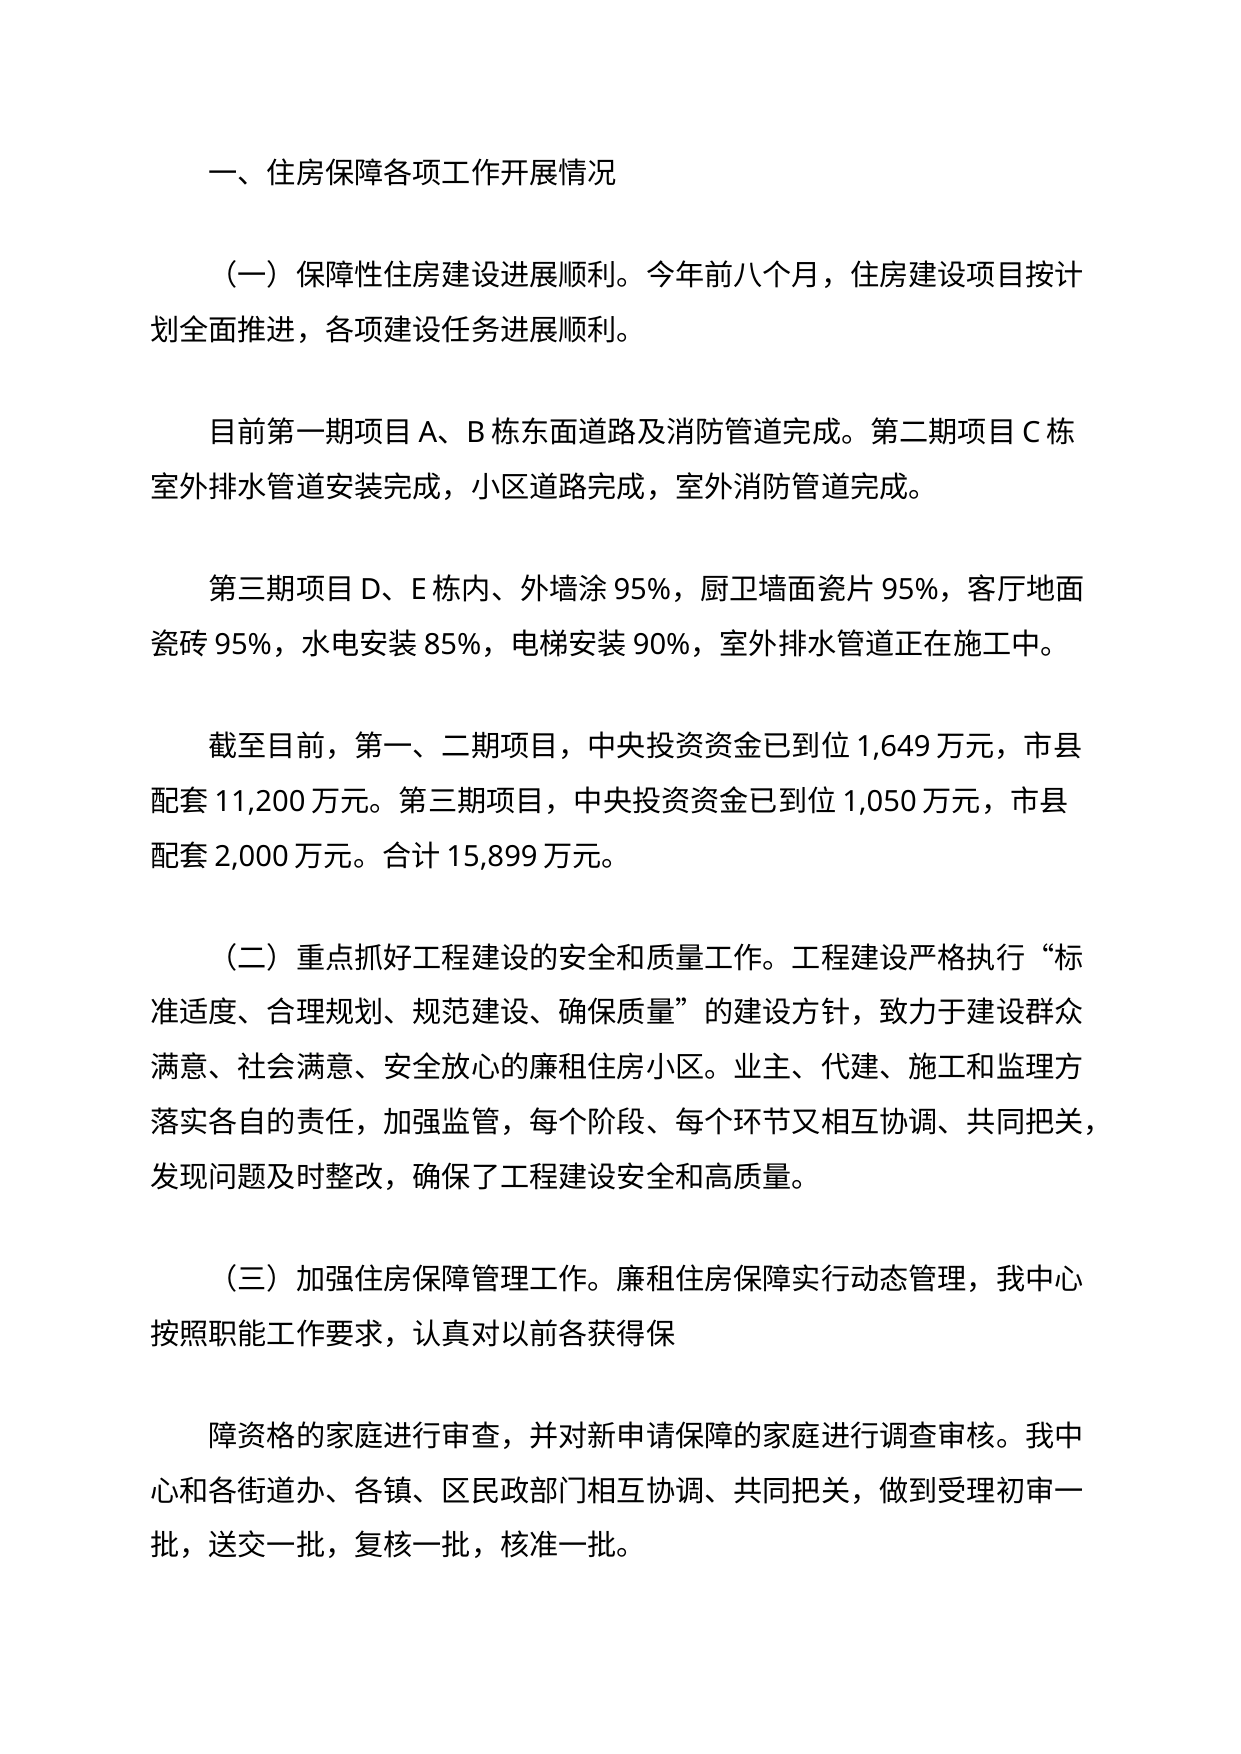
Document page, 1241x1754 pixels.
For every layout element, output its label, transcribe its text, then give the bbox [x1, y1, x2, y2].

text 目前第一期项目A、B栋东面道路及消防管道完成。第二期项目C栋室外排水管道安装完成，小区道路完成，室外消防管道完成。 [150, 408, 1090, 506]
text 障资格的家庭进行审查，并对新申请保障的家庭进行调查审核。我中心和各街道办、各镇、区民政部门相互协调、共同把关，做到受理初审一批，送交一批，复核一批，核准一批。 [150, 1412, 1090, 1564]
text （一）保障性住房建设进展顺利。今年前八个月，住房建设项目按计划全面推进，各项建设任务进展顺利。 [150, 252, 1090, 349]
text 一、住房保障各项工作开展情况 [150, 150, 1090, 192]
text 截至目前，第一、二期项目，中央投资资金已到位1,649万元，市县配套11,200万元。第三期项目，中央投资资金已到位1,050万元，市县配套2,000万元。合计15,899万元。 [150, 722, 1090, 874]
text （二）重点抓好工程建设的安全和质量工作。工程建设严格执行“标准适度、合理规划、规范建设、确保质量”的建设方针，致力于建设群众满意、社会满意、安全放心的廉租住房小区。业主、代建、施工和监理方落实各自的责任，加强监管，每个阶段、每个环节又相互协调、共同把关，发现问题及时整改，确保了工程建设安全和高质量。 [150, 934, 1090, 1196]
text 第三期项目D、E栋内、外墙涂95%，厨卫墙面瓷片95%，客厅地面瓷砖95%，水电安装85%，电梯安装90%，室外排水管道正在施工中。 [150, 565, 1090, 663]
text （三）加强住房保障管理工作。廉租住房保障实行动态管理，我中心按照职能工作要求，认真对以前各获得保 [150, 1256, 1090, 1353]
